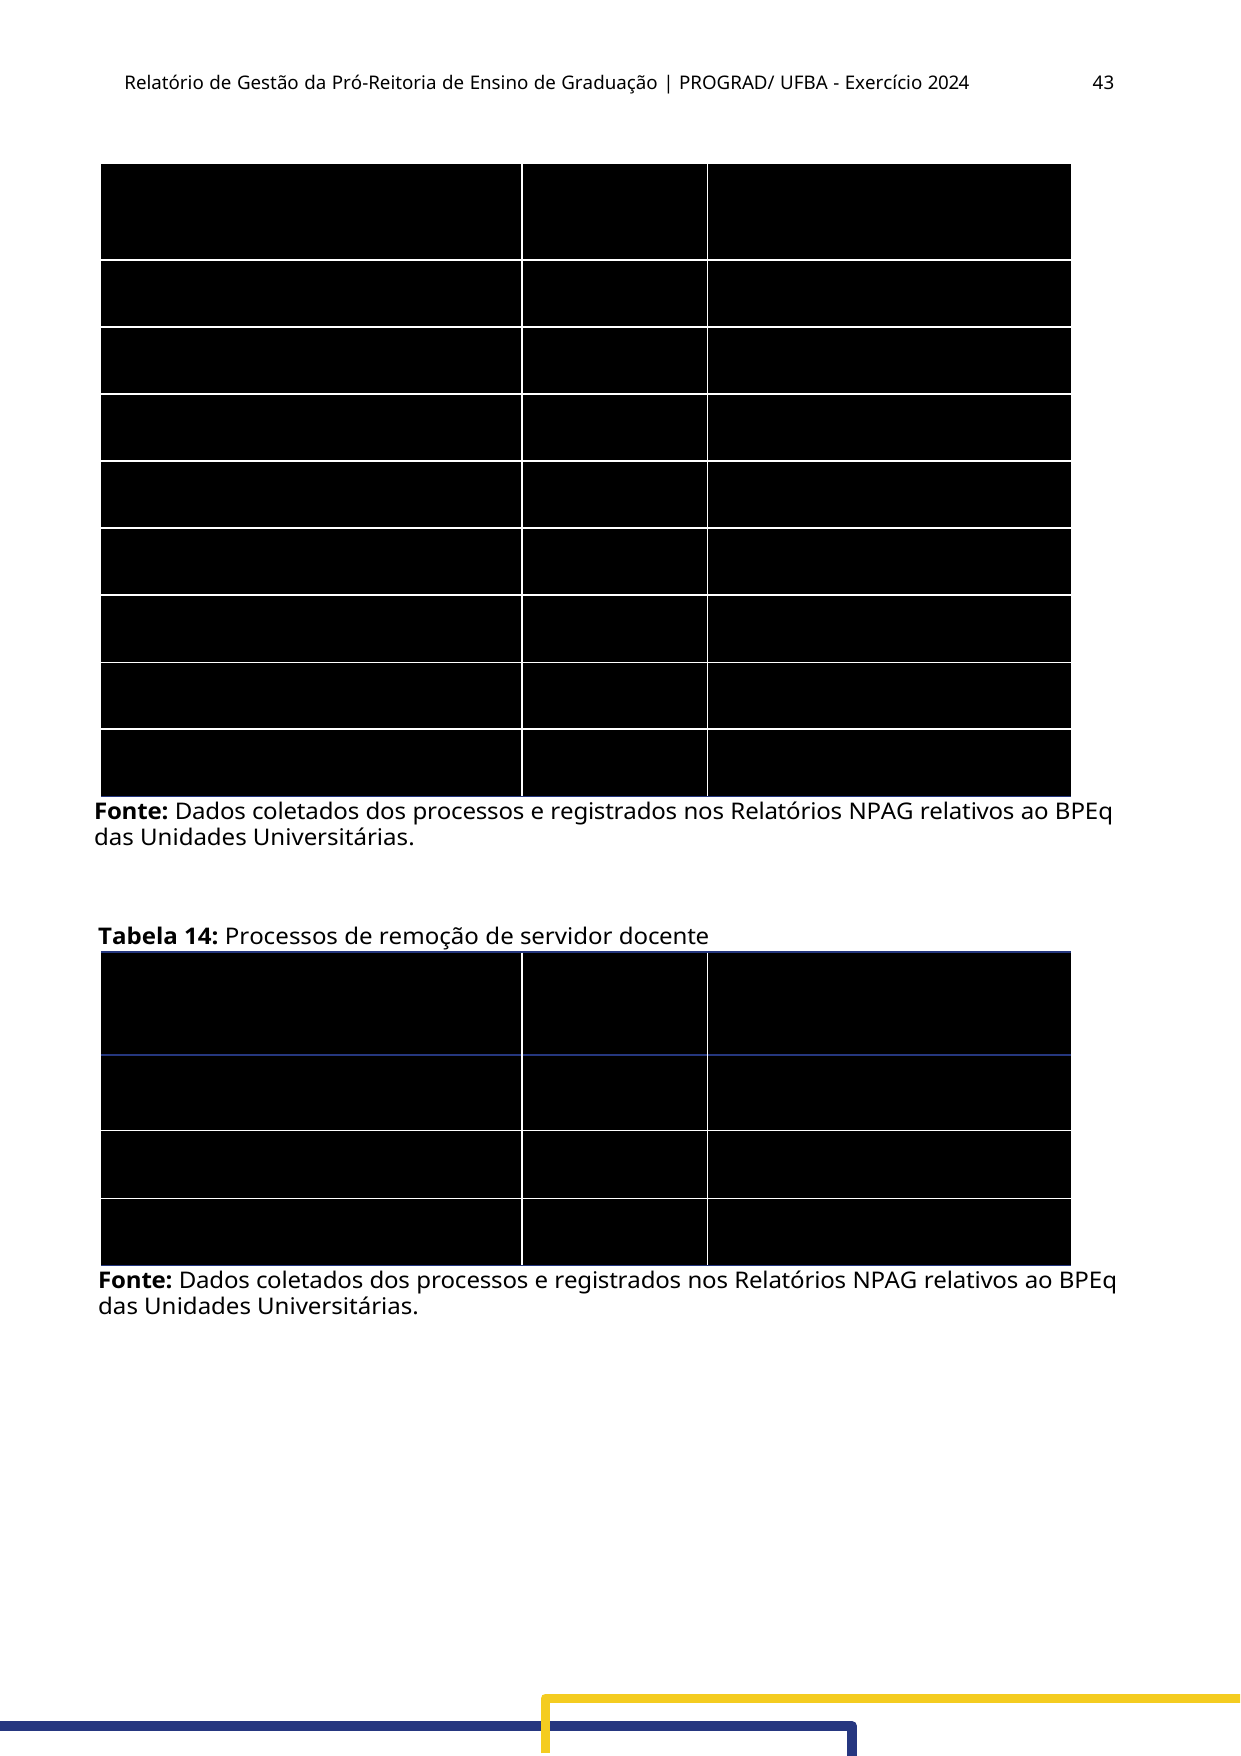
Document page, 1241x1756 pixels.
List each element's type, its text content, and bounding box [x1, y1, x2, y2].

text Fonte: Dados coletados dos processos e registrados nos Relatórios NPAG relativos ao BPEq das Unidades Universitárias. [94, 797, 1118, 852]
table_header [523, 953, 707, 1054]
table_cell [708, 1131, 1071, 1198]
table_cell [708, 462, 1071, 527]
table_cell [523, 1199, 707, 1265]
table_cell [523, 462, 707, 527]
table_cell [523, 529, 707, 594]
table_cell [523, 730, 707, 796]
table_cell [523, 261, 707, 326]
table_cell [101, 462, 521, 527]
table_cell [101, 1199, 521, 1265]
table_cell [101, 663, 521, 728]
table_cell [708, 261, 1071, 326]
table_cell [523, 1131, 707, 1198]
table_header [708, 164, 1071, 259]
table_cell [101, 730, 521, 796]
table_cell [101, 1056, 521, 1130]
table_header [708, 953, 1071, 1054]
table_cell [708, 596, 1071, 661]
table_cell [708, 328, 1071, 393]
table_cell [708, 730, 1071, 796]
table_cell [523, 596, 707, 661]
table_header [101, 164, 521, 259]
table_cell [523, 328, 707, 393]
table_cell [101, 328, 521, 393]
table_cell [708, 1199, 1071, 1265]
table_cell [101, 529, 521, 594]
table_cell [101, 395, 521, 460]
table_cell [523, 663, 707, 728]
table_cell [708, 395, 1071, 460]
table_cell [708, 663, 1071, 728]
table_cell [708, 1056, 1071, 1130]
table_cell [523, 395, 707, 460]
table_cell [101, 1131, 521, 1198]
table_cell [101, 596, 521, 661]
text Tabela 14: Processos de remoção de servidor docente [98, 920, 1211, 951]
table_header [523, 164, 707, 259]
text Fonte: Dados coletados dos processos e registrados nos Relatórios NPAG relativos ao BPEq das Unidades Universitárias. [98, 1266, 1118, 1321]
table_cell [101, 261, 521, 326]
table_cell [523, 1056, 707, 1130]
table_header [101, 953, 521, 1054]
table_cell [708, 529, 1071, 594]
